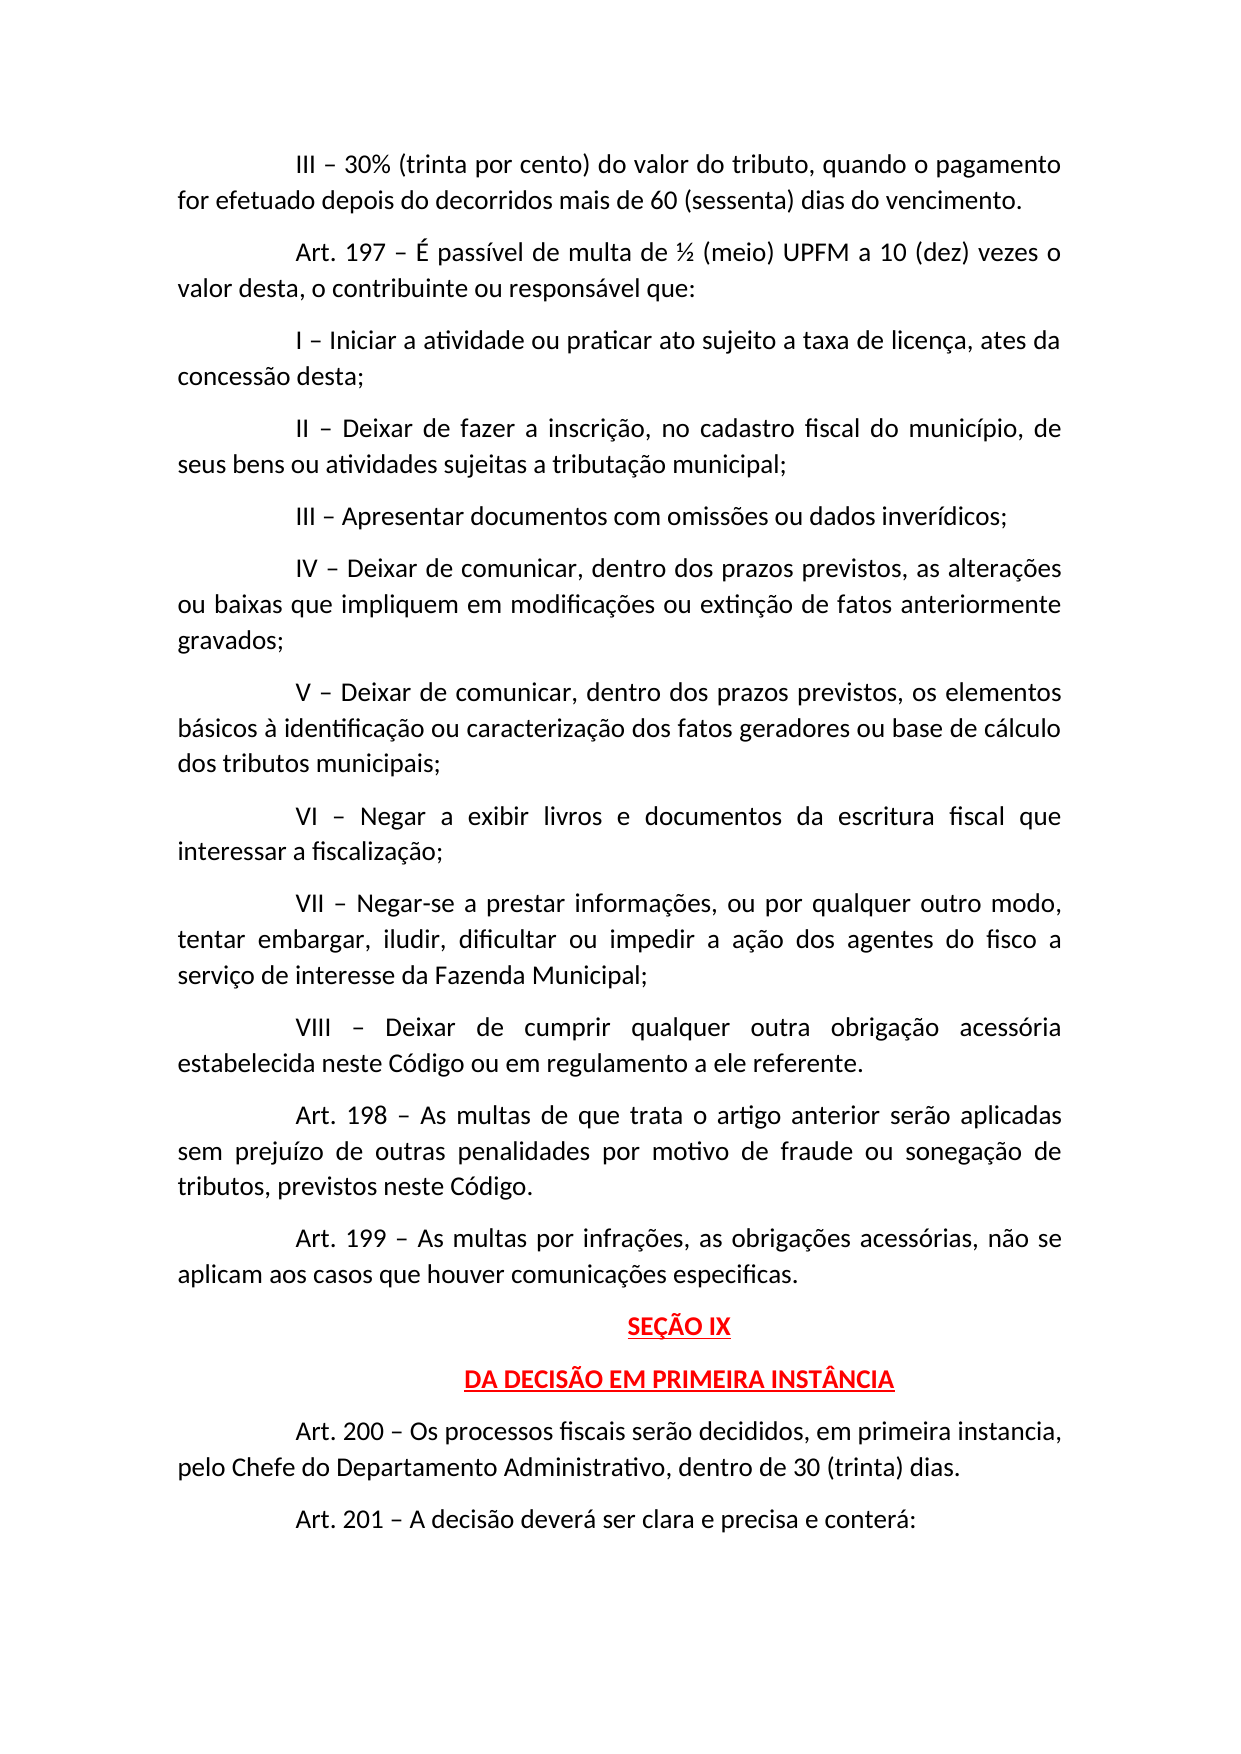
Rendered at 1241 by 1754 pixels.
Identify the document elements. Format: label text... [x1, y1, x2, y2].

text III – 30% (trinta por cento) do valor do tributo, quando o pagamento for efetuado depois do decorridos mais de 60 (sessenta) dias do vencimento. [177, 148, 1063, 216]
text III – Apresentar documentos com omissões ou dados inverídicos; [177, 499, 1063, 532]
text IV – Deixar de comunicar, dentro dos prazos previstos, as alterações ou baixas que impliquem em modificações ou extinção de fatos anteriormente gravados; [177, 552, 1063, 656]
text Art. 199 – As multas por infrações, as obrigações acessórias, não se aplicam aos casos que houver comunicações especificas. [177, 1222, 1063, 1290]
text SEÇÃO IX [177, 1309, 1063, 1342]
text Art. 198 – As multas de que trata o artigo anterior serão aplicadas sem prejuízo de outras penalidades por motivo de fraude ou sonegação de tributos, previstos neste Código. [177, 1098, 1063, 1202]
text DA DECISÃO EM PRIMEIRA INSTÂNCIA [177, 1362, 1063, 1395]
text VII – Negar-se a prestar informações, ou por qualquer outro modo, tentar embargar, iludir, dificultar ou impedir a ação dos agentes do fisco a serviço de interesse da Fazenda Municipal; [177, 887, 1063, 991]
text Art. 201 – A decisão deverá ser clara e precisa e conterá: [177, 1502, 1063, 1535]
text VI – Negar a exibir livros e documentos da escritura fiscal que interessar a fiscalização; [177, 799, 1063, 867]
text II – Deixar de fazer a inscrição, no cadastro fiscal do município, de seus bens ou atividades sujeitas a tributação municipal; [177, 411, 1063, 480]
text VIII – Deixar de cumprir qualquer outra obrigação acessória estabelecida neste Código ou em regulamento a ele referente. [177, 1010, 1063, 1079]
text V – Deixar de comunicar, dentro dos prazos previstos, os elementos básicos à identificação ou caracterização dos fatos geradores ou base de cálculo dos tributos municipais; [177, 675, 1063, 779]
text Art. 200 – Os processos fiscais serão decididos, em primeira instancia, pelo Chefe do Departamento Administrativo, dentro de 30 (trinta) dias. [177, 1414, 1063, 1483]
text I – Iniciar a atividade ou praticar ato sujeito a taxa de licença, ates da concessão desta; [177, 323, 1063, 392]
text Art. 197 – É passível de multa de ½ (meio) UPFM a 10 (dez) vezes o valor desta, o contribuinte ou responsável que: [177, 236, 1063, 304]
